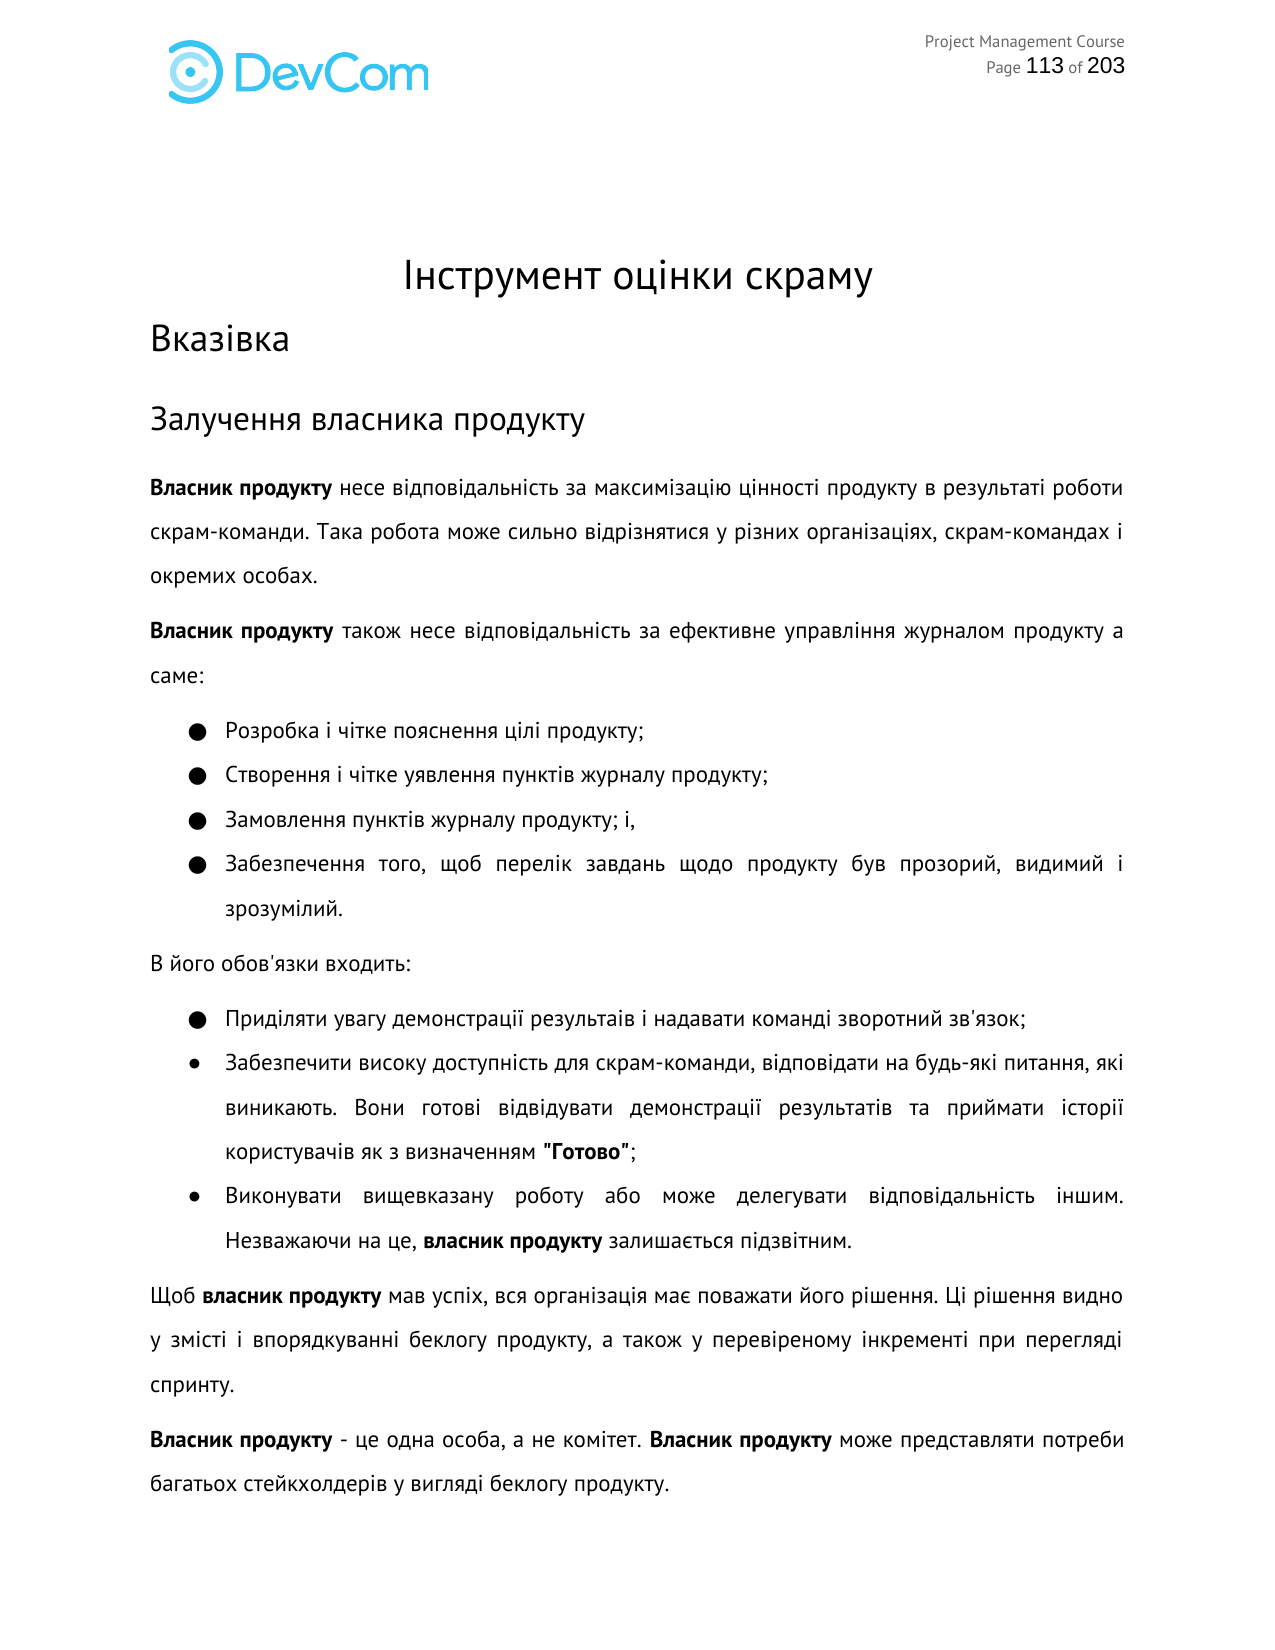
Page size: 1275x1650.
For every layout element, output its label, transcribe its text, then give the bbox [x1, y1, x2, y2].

picture [168, 40, 429, 104]
list Забезпечення того, щоб перелік завдань щодо продукту був прозорий, видимий і зрозумілий. [187, 848, 1125, 922]
text Власник продукту - це одна особа, а не комітет. Власник продукту може представляти потреби багатьох стейкхолдерів у вигляді беклогу продукту. [150, 1424, 1125, 1498]
text Власник продукту несе відповідальність за максимізацію цінності продукту в результаті роботи скрам-команди. Така робота може сильно відрізнятися у різних організаціях, скрам-командах і окремих особах. [150, 472, 1125, 590]
subtitle Інструмент оцінки скраму [150, 247, 1125, 301]
list Замовлення пунктів журналу продукту; і, [187, 804, 1125, 833]
text Власник продукту також несе відповідальність за ефективне управління журналом продукту а саме: [150, 616, 1125, 690]
text В його обов'язки входить: [150, 948, 1125, 977]
subtitle Залучення власника продукту [150, 397, 1125, 440]
list Приділяти увагу демонстрації результаів і надавати команді зворотний зв'язок; [187, 1003, 1125, 1032]
list Забезпечити високу доступність для скрам-команди, відповідати на будь-які питання, які виникають. Вони готові відвідувати демонстрації результатів та приймати історії користувачів як з визначенням "Готово"; [187, 1047, 1125, 1166]
list Розробка і чітке пояснення цілі продукту; [187, 715, 1125, 744]
subtitle Вказівка [150, 313, 1125, 362]
list Створення і чітке уявлення пунктів журналу продукту; [187, 759, 1125, 789]
text Щоб власник продукту мав успіх, вся організація має поважати його рішення. Ці рішення видно у змісті і впорядкуванні беклогу продукту, а також у перевіреному інкременті при перегляді спринту. [150, 1280, 1125, 1398]
list Виконувати вищевказану роботу або може делегувати відповідальність іншим. Незважаючи на це, власник продукту залишається підзвітним. [187, 1181, 1125, 1255]
